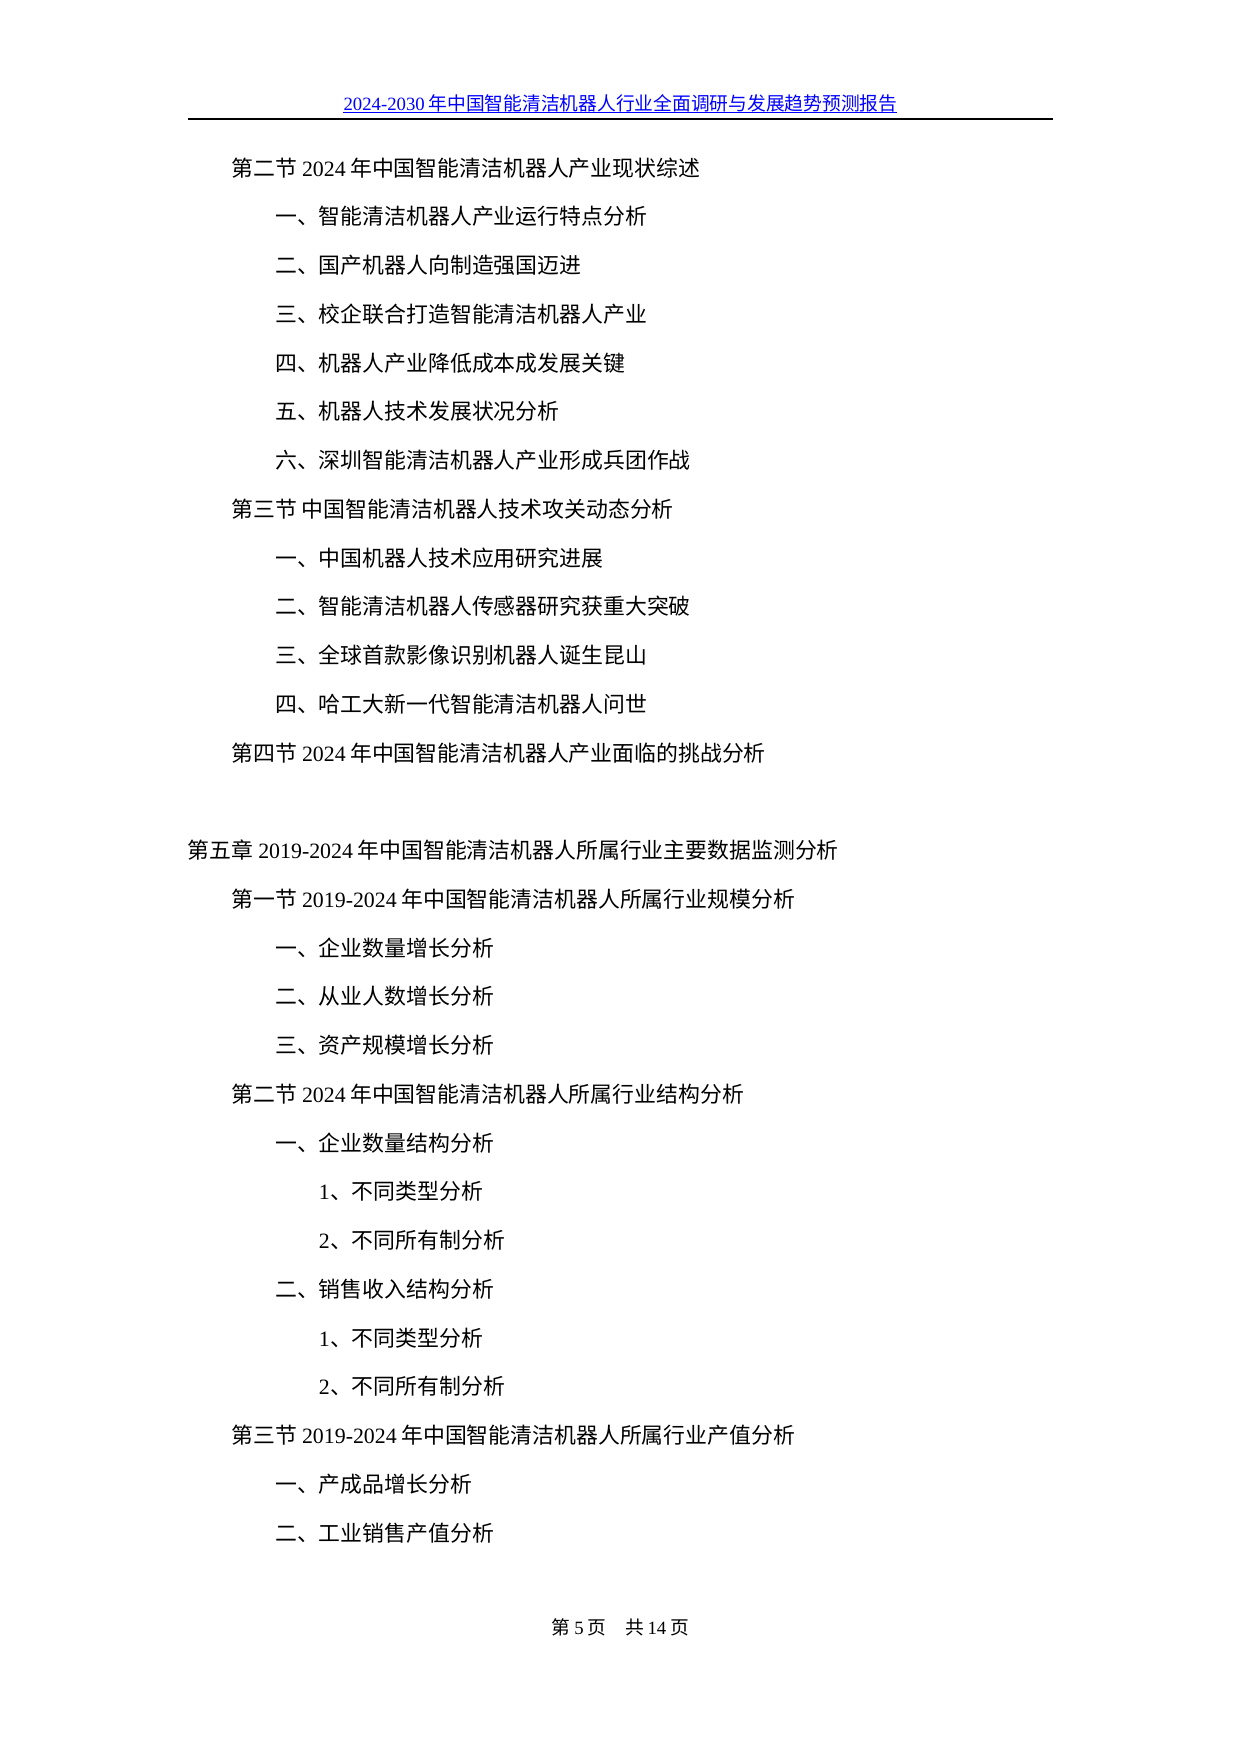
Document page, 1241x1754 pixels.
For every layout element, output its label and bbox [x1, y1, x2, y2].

text [187, 150, 1053, 1548]
